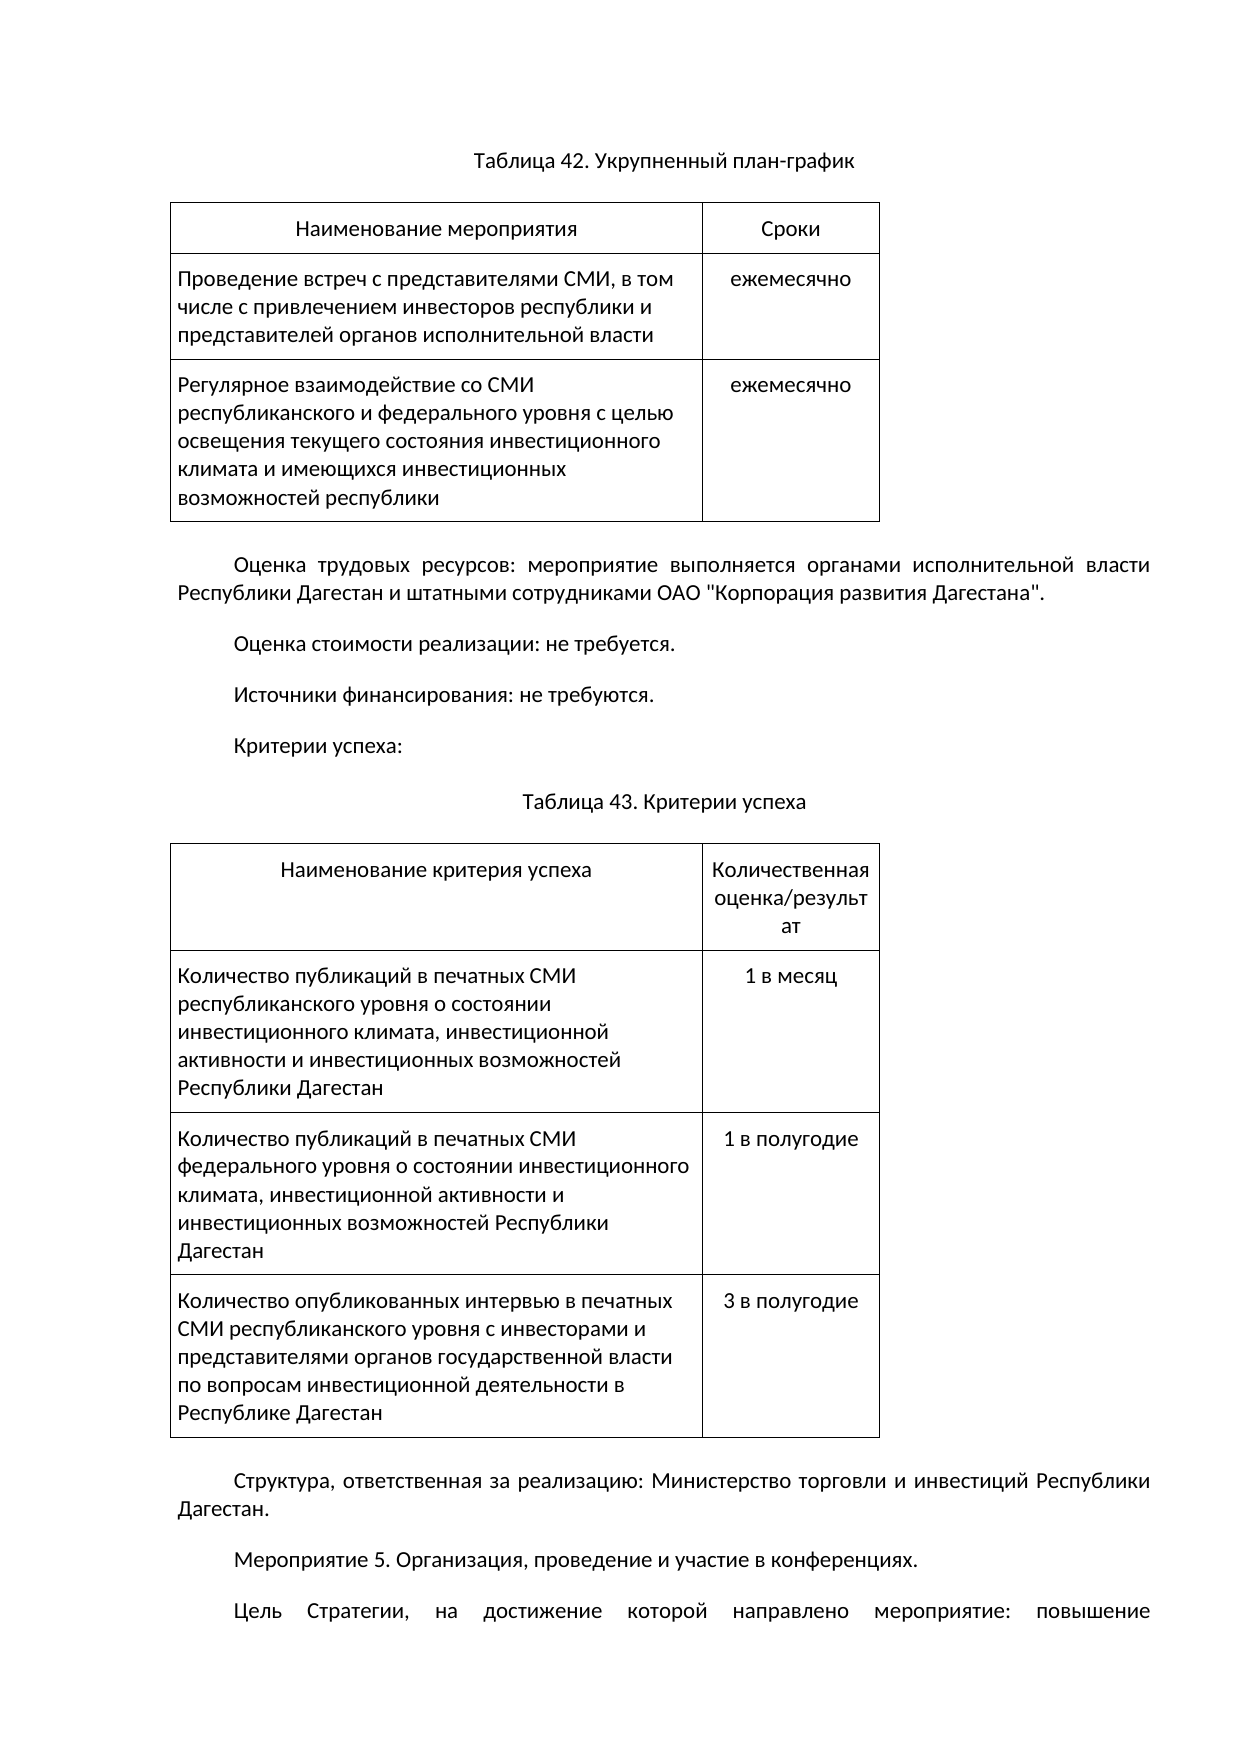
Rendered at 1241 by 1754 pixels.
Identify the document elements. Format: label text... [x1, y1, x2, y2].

table_cell Количество публикаций в печатных СМИ республиканского уровня о состоянии инвестиционного климата, инвестиционной активности и инвестиционных возможностей Республики Дагестан [171, 951, 702, 1112]
text Оценка трудовых ресурсов: мероприятие выполняется органами исполнительной власти Республики Дагестан и штатными сотрудниками ОАО "Корпорация развития Дагестана". [177, 550, 1152, 606]
table_cell ежемесячно [703, 360, 879, 521]
table_header Количественная оценка/результат [703, 844, 879, 949]
table_cell Количество опубликованных интервью в печатных СМИ республиканского уровня с инвесторами и представителями органов государственной власти по вопросам инвестиционной деятельности в Республике Дагестан [171, 1275, 702, 1437]
text Оценка стоимости реализации: не требуется. [177, 629, 1152, 657]
table_cell Проведение встреч с представителями СМИ, в том числе с привлечением инвесторов республики и представителей органов исполнительной власти [171, 254, 702, 359]
text Мероприятие 5. Организация, проведение и участие в конференциях. [177, 1545, 1152, 1573]
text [177, 1596, 1152, 1624]
table_cell ежемесячно [703, 254, 879, 359]
table_cell 1 в месяц [703, 951, 879, 1112]
table_header Наименование мероприятия [171, 203, 702, 252]
table_cell Регулярное взаимодействие со СМИ республиканского и федерального уровня с целью освещения текущего состояния инвестиционного климата и имеющихся инвестиционных возможностей республики [171, 360, 702, 521]
table_cell 1 в полугодие [703, 1113, 879, 1274]
text Источники финансирования: не требуются. [177, 680, 1152, 708]
text Таблица 43. Критерии успеха [177, 787, 1152, 815]
table_header Сроки [703, 203, 879, 252]
text Структура, ответственная за реализацию: Министерство торговли и инвестиций Республики Дагестан. [177, 1466, 1152, 1522]
text Критерии успеха: [177, 731, 1152, 759]
table_header Наименование критерия успеха [171, 844, 702, 949]
text Таблица 42. Укрупненный план-график [177, 146, 1152, 174]
table_cell 3 в полугодие [703, 1275, 879, 1437]
table_cell Количество публикаций в печатных СМИ федерального уровня о состоянии инвестиционного климата, инвестиционной активности и инвестиционных возможностей Республики Дагестан [171, 1113, 702, 1274]
